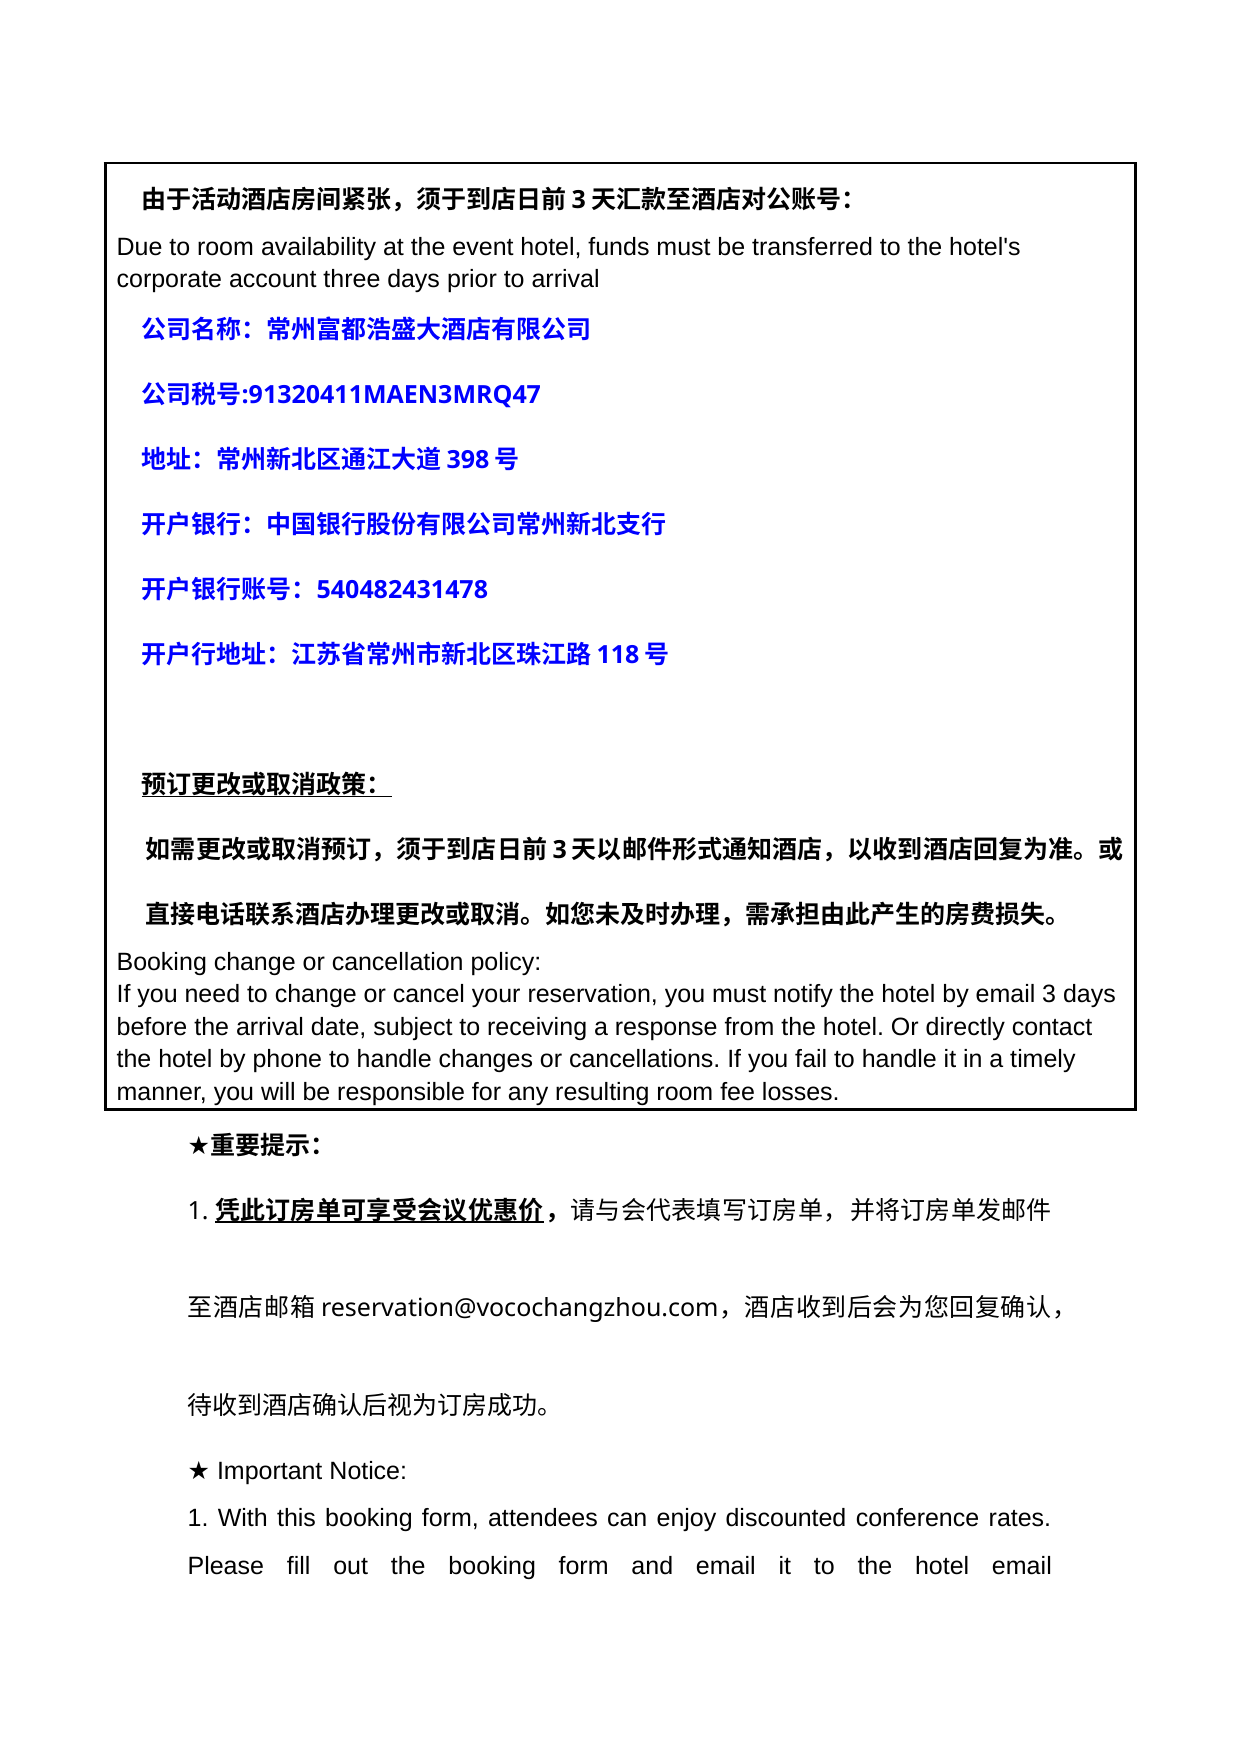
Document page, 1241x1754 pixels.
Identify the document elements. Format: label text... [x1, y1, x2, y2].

text ★重要提示： [187, 1111, 1053, 1176]
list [187, 1501, 1053, 1582]
list ★ Important Notice: [187, 1454, 1053, 1486]
list 凭此订房单可享受会议优惠价，请与会代表填写订房单，并将订房单发邮件至酒店邮箱reservation@vocochangzhou.com，酒店收到后会为您回复确认，待收到酒店确认后视为订房成功。 [187, 1176, 1053, 1436]
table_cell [107, 164, 1134, 1108]
